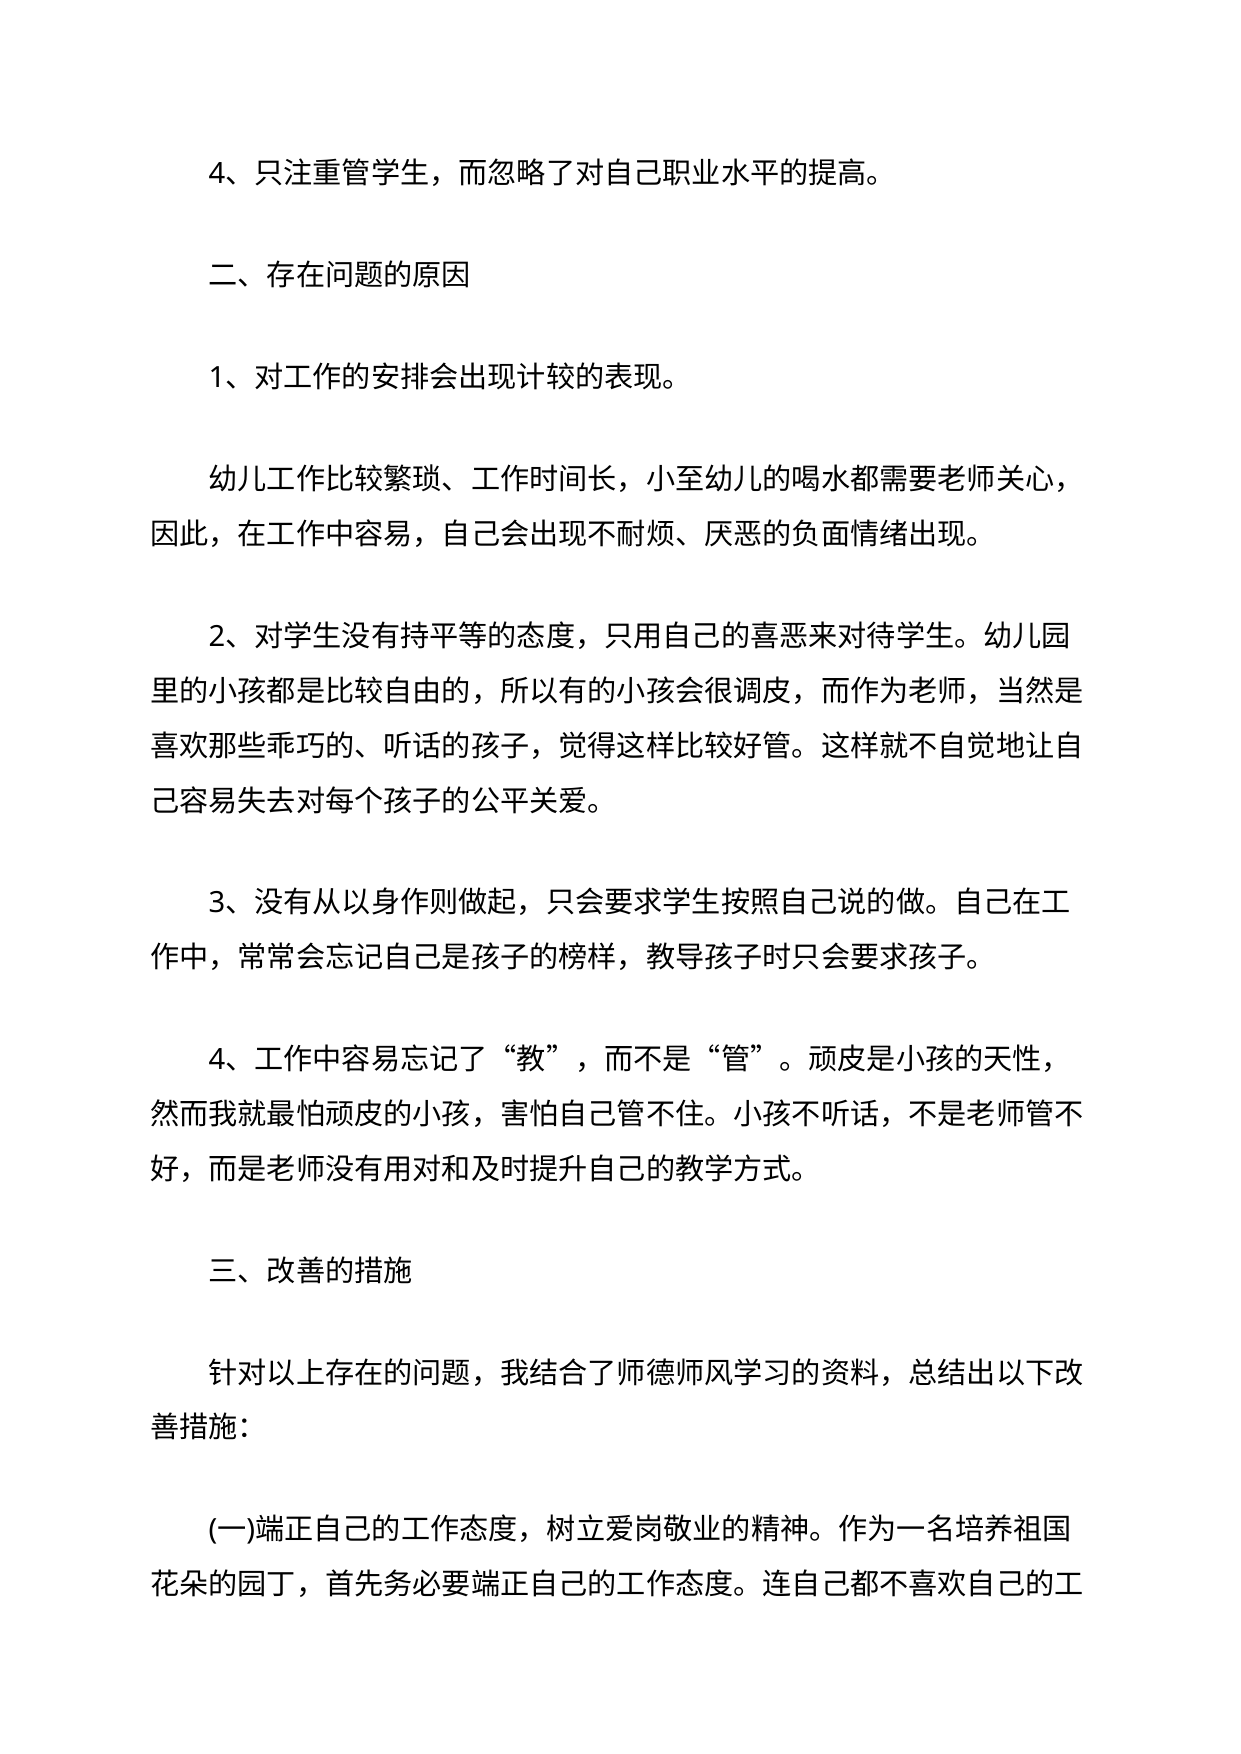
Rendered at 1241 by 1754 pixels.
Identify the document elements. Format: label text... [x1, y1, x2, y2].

text 1、对工作的安排会出现计较的表现。 [150, 354, 1090, 396]
text 4、工作中容易忘记了“教”，而不是“管”。顽皮是小孩的天性，然而我就最怕顽皮的小孩，害怕自己管不住。小孩不听话，不是老师管不好，而是老师没有用对和及时提升自己的教学方式。 [150, 1036, 1090, 1188]
text 2、对学生没有持平等的态度，只用自己的喜恶来对待学生。幼儿园里的小孩都是比较自由的，所以有的小孩会很调皮，而作为老师，当然是喜欢那些乖巧的、听话的孩子，觉得这样比较好管。这样就不自觉地让自己容易失去对每个孩子的公平关爱。 [150, 612, 1090, 819]
text 二、存在问题的原因 [150, 252, 1090, 294]
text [150, 1506, 1090, 1603]
text 4、只注重管学生，而忽略了对自己职业水平的提高。 [150, 150, 1090, 192]
text 三、改善的措施 [150, 1247, 1090, 1290]
text 幼儿工作比较繁琐、工作时间长，小至幼儿的喝水都需要老师关心，因此，在工作中容易，自己会出现不耐烦、厌恶的负面情绪出现。 [150, 456, 1090, 553]
text 3、没有从以身作则做起，只会要求学生按照自己说的做。自己在工作中，常常会忘记自己是孩子的榜样，教导孩子时只会要求孩子。 [150, 879, 1090, 976]
text 针对以上存在的问题，我结合了师德师风学习的资料，总结出以下改善措施： [150, 1349, 1090, 1446]
